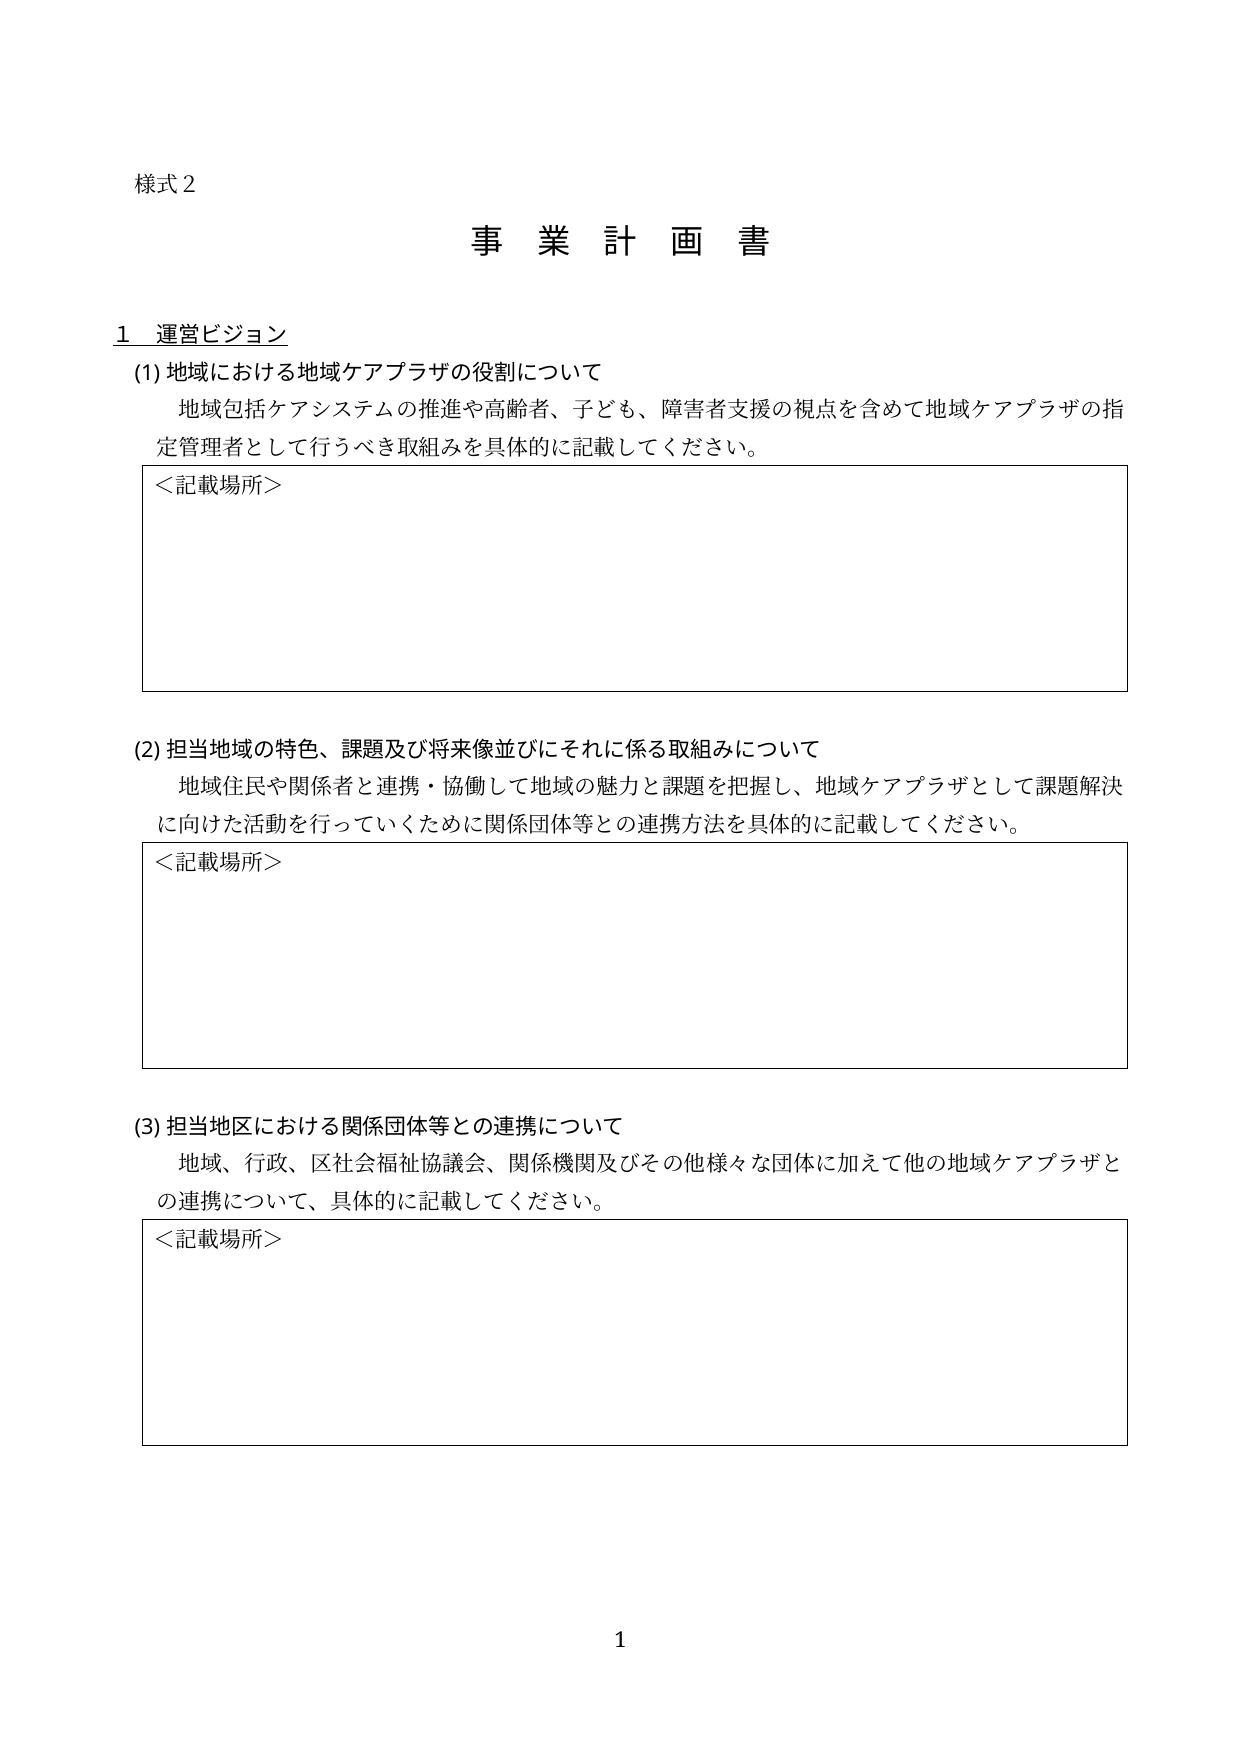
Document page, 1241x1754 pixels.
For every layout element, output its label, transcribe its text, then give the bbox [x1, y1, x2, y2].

table_header ＜記載場所＞ [143, 1220, 1127, 1445]
text 地域、行政、区社会福祉協議会、関係機関及びその他様々な団体に加えて他の地域ケアプラザとの連携について、具体的に記載してください。 [134, 1144, 1128, 1219]
text 地域住民や関係者と連携・協働して地域の魅力と課題を把握し、地域ケアプラザとして課題解決に向けた活動を行っていくために関係団体等との連携方法を具体的に記載してください。 [134, 767, 1128, 842]
text 地域包括ケアシステムの推進や高齢者、子ども、障害者支援の視点を含めて地域ケアプラザの指定管理者として行うべき取組みを具体的に記載してください。 [156, 389, 1128, 464]
table_header ＜記載場所＞ [143, 466, 1127, 691]
text 様式２ [112, 164, 1128, 202]
text 事 業 計 画 書 [112, 202, 1128, 277]
text (1) 地域における地域ケアプラザの役割について [112, 352, 1128, 389]
text (3) 担当地区における関係団体等との連携について [112, 1106, 1128, 1144]
table_header ＜記載場所＞ [143, 843, 1127, 1068]
text (2) 担当地域の特色、課題及び将来像並びにそれに係る取組みについて [112, 729, 1128, 767]
text １ 運営ビジョン [112, 314, 1128, 352]
